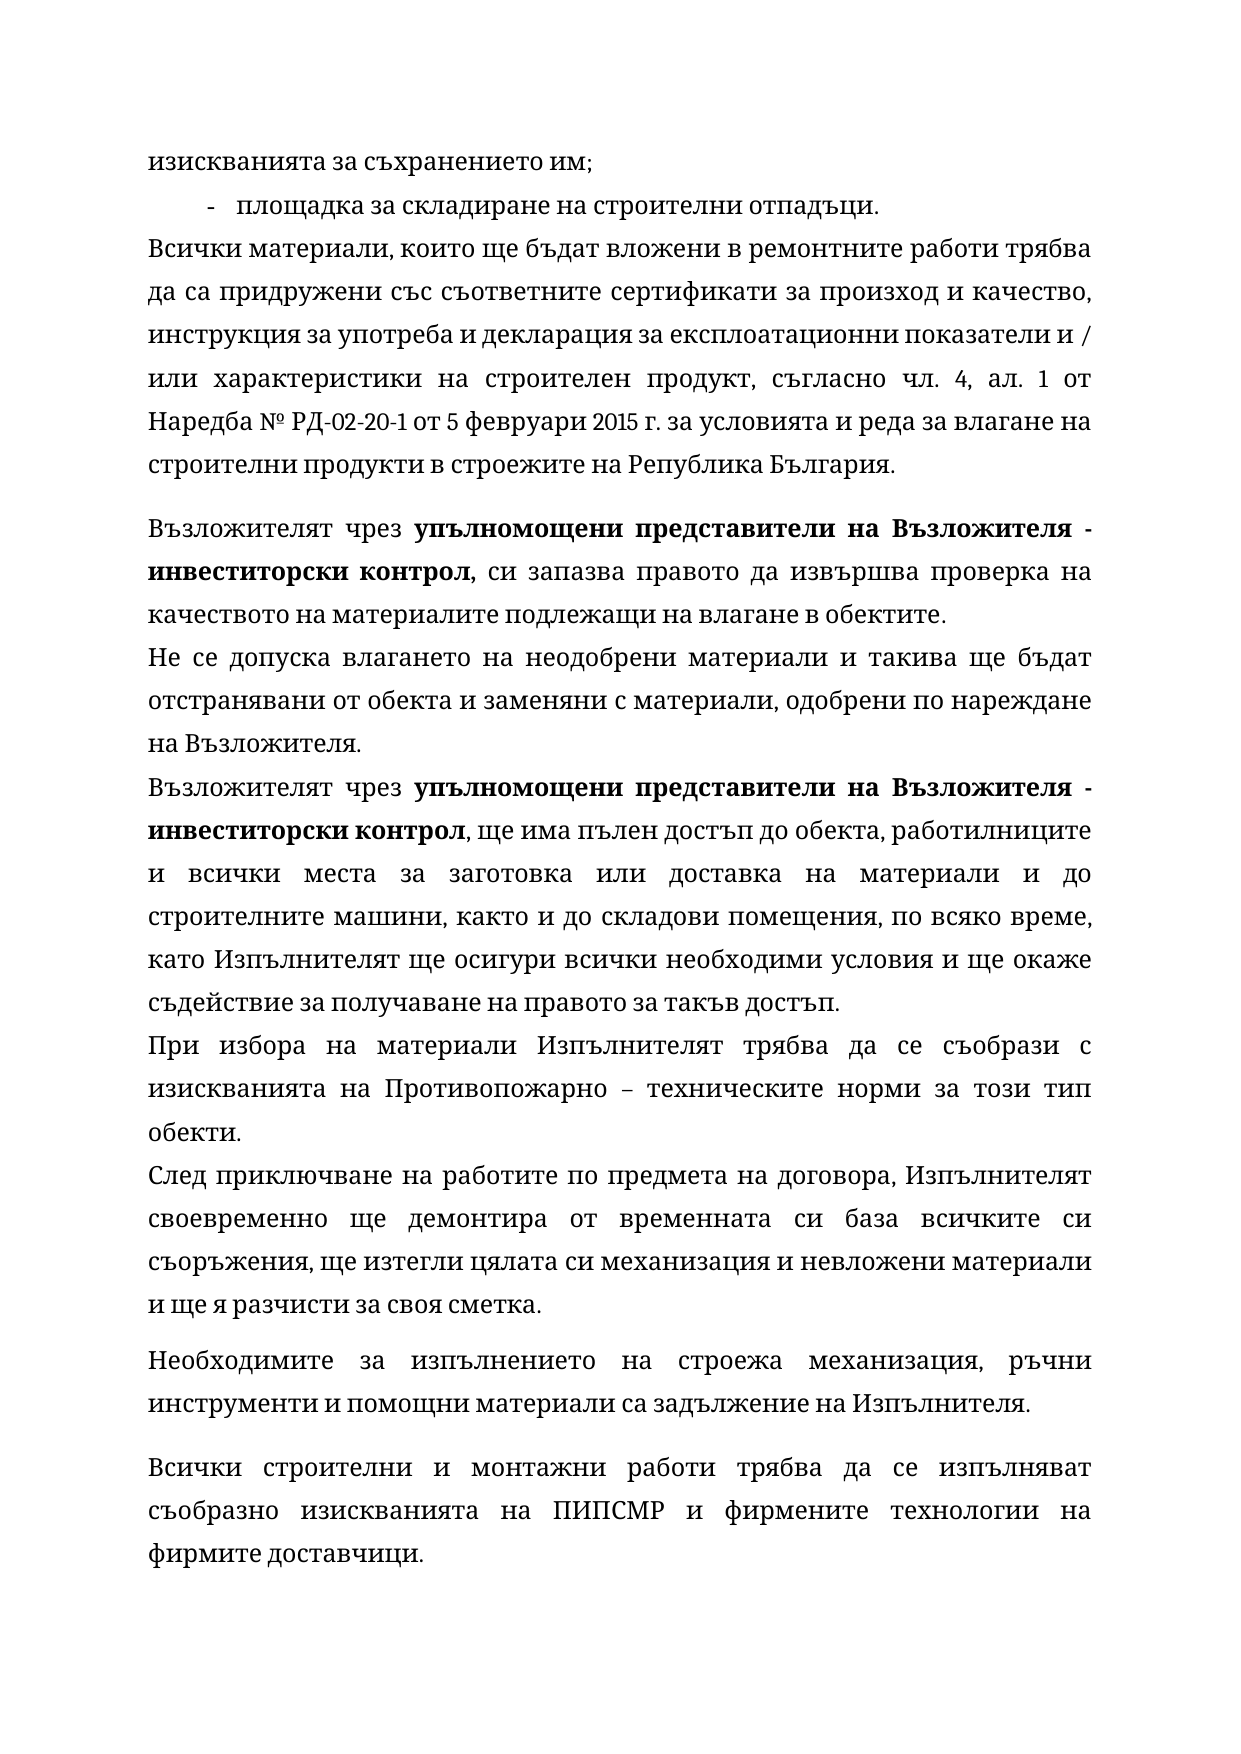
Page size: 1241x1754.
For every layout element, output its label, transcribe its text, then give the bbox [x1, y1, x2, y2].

text Възложителят чрез упълномощени представители на Възложителя - инвеститорски контрол, си запазва правото да извършва проверка на качеството на материалите подлежащи на влагане в обектите. [148, 515, 1093, 630]
text Всички материали, които ще бъдат вложени в ремонтните работи трябва да са придружени със съответните сертификати за произход и качество, инструкция за употреба и декларация за експлоатационни показатели и / или характеристики на строителен продукт, съгласно чл. 4, ал. 1 от Наредба № РД-02-20-1 от 5 февруари 2015 г. за условията и реда за влагане на строителни продукти в строежите на Република България. [148, 235, 1093, 479]
text Не се допуска влагането на неодобрени материали и такива ще бъдат отстранявани от обекта и заменяни с материали, одобрени по нареждане на Възложителя. [148, 644, 1093, 759]
text Необходимите за изпълнението на строежа механизация, ръчни инструменти и помощни материали са задължение на Изпълнителя. [148, 1347, 1093, 1418]
text Всички строителни и монтажни работи трябва да се изпълняват съобразно изискванията на ПИПСМР и фирмените технологии на фирмите доставчици. [148, 1454, 1093, 1569]
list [148, 148, 1093, 176]
text При избора на материали Изпълнителят трябва да се съобрази с изискванията на Противопожарно – техническите норми за този тип обекти. [148, 1032, 1093, 1147]
text Възложителят чрез упълномощени представители на Възложителя - инвеститорски контрол, ще има пълен достъп до обекта, работилниците и всички места за заготовка или доставка на материали и до строителните машини, както и до складови помещения, по всяко време, като Изпълнителят ще осигури всички необходими условия и ще окаже съдействие за получаване на правото за такъв достъп. [148, 773, 1093, 1018]
text След приключване на работите по предмета на договора, Изпълнителят своевременно ще демонтира от временната си база всичките си съоръжения, ще изтегли цялата си механизация и невложени материали и ще я разчисти за своя сметка. [148, 1162, 1093, 1320]
list площадка за складиране на строителни отпадъци. [148, 191, 1093, 220]
